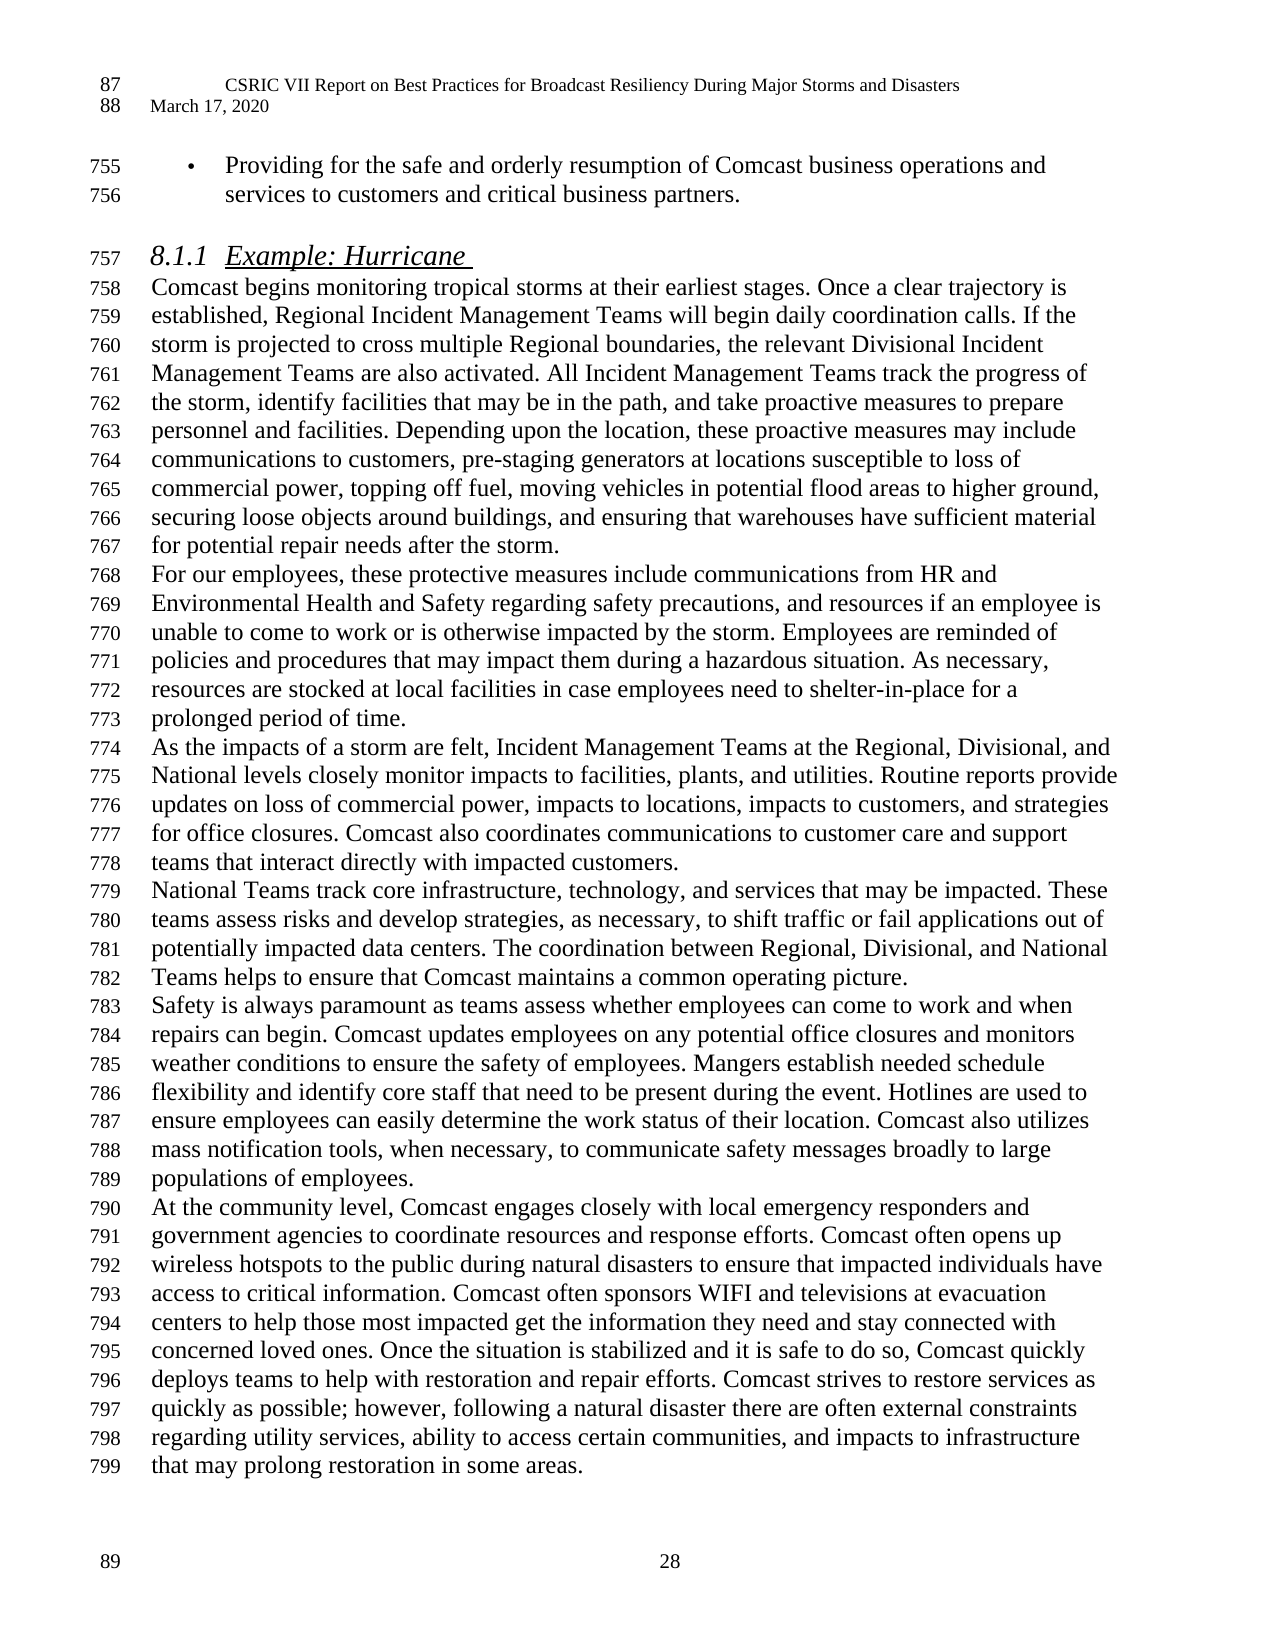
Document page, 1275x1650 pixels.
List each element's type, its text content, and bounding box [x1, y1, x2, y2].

subtitle Example: Hurricane [150, 238, 1125, 272]
text Safety is always paramount as teams assess whether employees can come to work and when repairs can begin. Comcast updates employees on any potential office closures and monitors weather conditions to ensure the safety of employees. Mangers establish needed schedule flexibility and identify core staff that need to be present during the event. Hotlines are used to ensure employees can easily determine the work status of their location. Comcast also utilizes mass notification tools, when necessary, to communicate safety messages broadly to large populations of employees. [151, 991, 1119, 1192]
text communications to customers, pre-staging generators at locations susceptible to loss of commercial power, topping off fuel, moving vehicles in potential flood areas to higher ground, securing loose objects around buildings, and ensuring that warehouses have sufficient material for potential repair needs after the storm. [151, 444, 1119, 559]
text At the community level, Comcast engages closely with local emergency responders and government agencies to coordinate resources and response efforts. Comcast often opens up wireless hotspots to the public during natural disasters to ensure that impacted individuals have access to critical information. Comcast often sponsors WIFI and televisions at evacuation centers to help those most impacted get the information they need and stay connected with concerned loved ones. Once the situation is stabilized and it is safe to do so, Comcast quickly deploys teams to help with restoration and repair efforts. Comcast strives to restore services as quickly as possible; however, following a natural disaster there are often external constraints regarding utility services, ability to access certain communities, and impacts to infrastructure that may prolong restoration in some areas. [151, 1192, 1119, 1479]
text National Teams track core infrastructure, technology, and services that may be impacted. These teams assess risks and develop strategies, as necessary, to shift traffic or fail applications out of potentially impacted data centers. The coordination between Regional, Divisional, and National Teams helps to ensure that Comcast maintains a common operating picture. [151, 876, 1119, 991]
text For our employees, these protective measures include communications from HR and Environmental Health and Safety regarding safety precautions, and resources if an employee is unable to come to work or is otherwise impacted by the storm. Employees are reminded of policies and procedures that may impact them during a hazardous situation. As necessary, resources are stocked at local facilities in case employees need to shelter-in-place for a prolonged period of time. [151, 559, 1110, 732]
text Comcast begins monitoring tropical storms at their earliest stages. Once a clear trajectory is established, Regional Incident Management Teams will begin daily coordination calls. If the storm is projected to cross multiple Regional boundaries, the relevant Divisional Incident Management Teams are also activated. All Incident Management Teams track the progress of the storm, identify facilities that may be in the path, and take proactive measures to prepare personnel and facilities. Depending upon the location, these proactive measures may include [151, 272, 1107, 444]
list Providing for the safe and orderly resumption of Comcast business operations and services to customers and critical business partners. [187, 150, 1119, 208]
text As the impacts of a storm are felt, Incident Management Teams at the Regional, Divisional, and National levels closely monitor impacts to facilities, plants, and utilities. Routine reports provide updates on loss of commercial power, impacts to locations, impacts to customers, and strategies for office closures. Comcast also coordinates communications to customer care and support teams that interact directly with impacted customers. [151, 732, 1119, 876]
